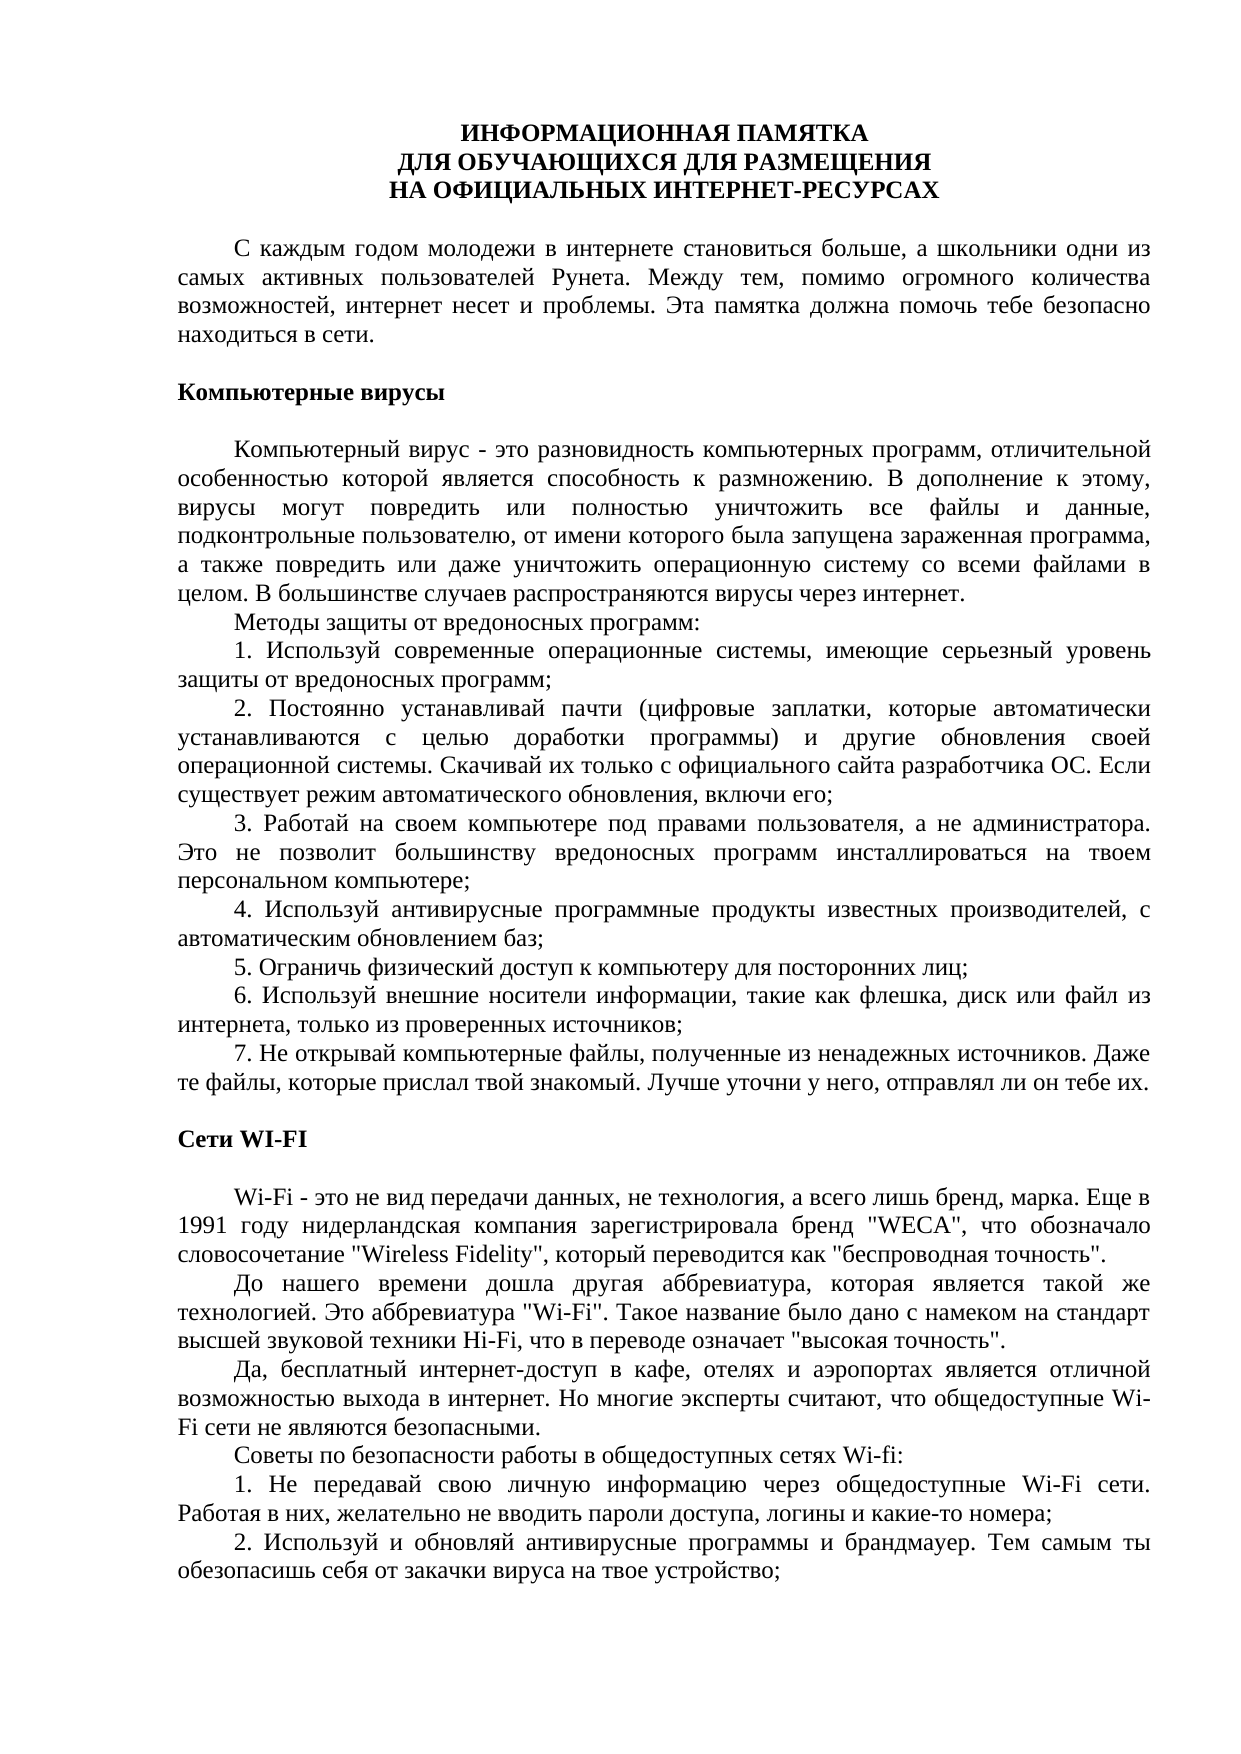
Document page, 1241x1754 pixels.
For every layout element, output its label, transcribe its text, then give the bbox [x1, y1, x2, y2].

text 4. Используй антивирусные программные продукты известных производителей, с автоматическим обновлением баз; [177, 894, 1152, 952]
text 2. Постоянно устанавливай пачти (цифровые заплатки, которые автоматически устанавливаются с целью доработки программы) и другие обновления своей операционной системы. Скачивай их только с официального сайта разработчика ОС. Если существует режим автоматического обновления, включи его; [177, 693, 1152, 808]
title Сети WI-FI [177, 1124, 1152, 1153]
text Компьютерный вирус - это разновидность компьютерных программ, отличительной особенностью которой является способность к размножению. В дополнение к этому, вирусы могут повредить или полностью уничтожить все файлы и данные, подконтрольные пользователю, от имени которого была запущена зараженная программа, а также повредить или даже уничтожить операционную систему со всеми файлами в целом. В большинстве случаев распространяются вирусы через интернет. [177, 434, 1152, 607]
title Компьютерные вирусы [177, 377, 1152, 406]
text 1. Не передавай свою личную информацию через общедоступные Wi-Fi сети. Работая в них, желательно не вводить пароли доступа, логины и какие-то номера; [177, 1469, 1152, 1527]
title ДЛЯ ОБУЧАЮЩИХСЯ ДЛЯ РАЗМЕЩЕНИЯ [177, 147, 1152, 176]
text 5. Ограничь физический доступ к компьютеру для посторонних лиц; [177, 952, 1152, 981]
text Да, бесплатный интернет-доступ в кафе, отелях и аэропортах является отличной возможностью выхода в интернет. Но многие эксперты считают, что общедоступные Wi-Fi сети не являются безопасными. [177, 1354, 1152, 1441]
text С каждым годом молодежи в интернете становиться больше, а школьники одни из самых активных пользователей Рунета. Между тем, помимо огромного количества возможностей, интернет несет и проблемы. Эта памятка должна помочь тебе безопасно находиться в сети. [177, 233, 1152, 348]
text 7. Не открывай компьютерные файлы, полученные из ненадежных источников. Даже те файлы, которые прислал твой знакомый. Лучше уточни у него, отправлял ли он тебе их. [177, 1038, 1152, 1096]
text Советы по безопасности работы в общедоступных сетях Wi-fi: [177, 1441, 1152, 1469]
text 3. Работай на своем компьютере под правами пользователя, а не администратора. Это не позволит большинству вредоносных программ инсталлироваться на твоем персональном компьютере; [177, 808, 1152, 894]
title ИНФОРМАЦИОННАЯ ПАМЯТКА [177, 118, 1152, 147]
text До нашего времени дошла другая аббревиатура, которая является такой же технологией. Это аббревиатура "Wi-Fi". Такое название было дано с намеком на стандарт высшей звуковой техники Hi-Fi, что в переводе означает "высокая точность". [177, 1268, 1152, 1354]
text 1. Используй современные операционные системы, имеющие серьезный уровень защиты от вредоносных программ; [177, 636, 1152, 693]
title НА ОФИЦИАЛЬНЫХ ИНТЕРНЕТ-РЕСУРСАХ [177, 176, 1152, 204]
text 6. Используй внешние носители информации, такие как флешка, диск или файл из интернета, только из проверенных источников; [177, 981, 1152, 1038]
text Wi-Fi - это не вид передачи данных, не технология, а всего лишь бренд, марка. Еще в 1991 году нидерландская компания зарегистрировала бренд "WECA", что обозначало словосочетание "Wireless Fidelity", который переводится как "беспроводная точность". [177, 1182, 1152, 1268]
text Методы защиты от вредоносных программ: [177, 607, 1152, 636]
text 2. Используй и обновляй антивирусные программы и брандмауер. Тем самым ты обезопасишь себя от закачки вируса на твое устройство; [177, 1527, 1152, 1584]
